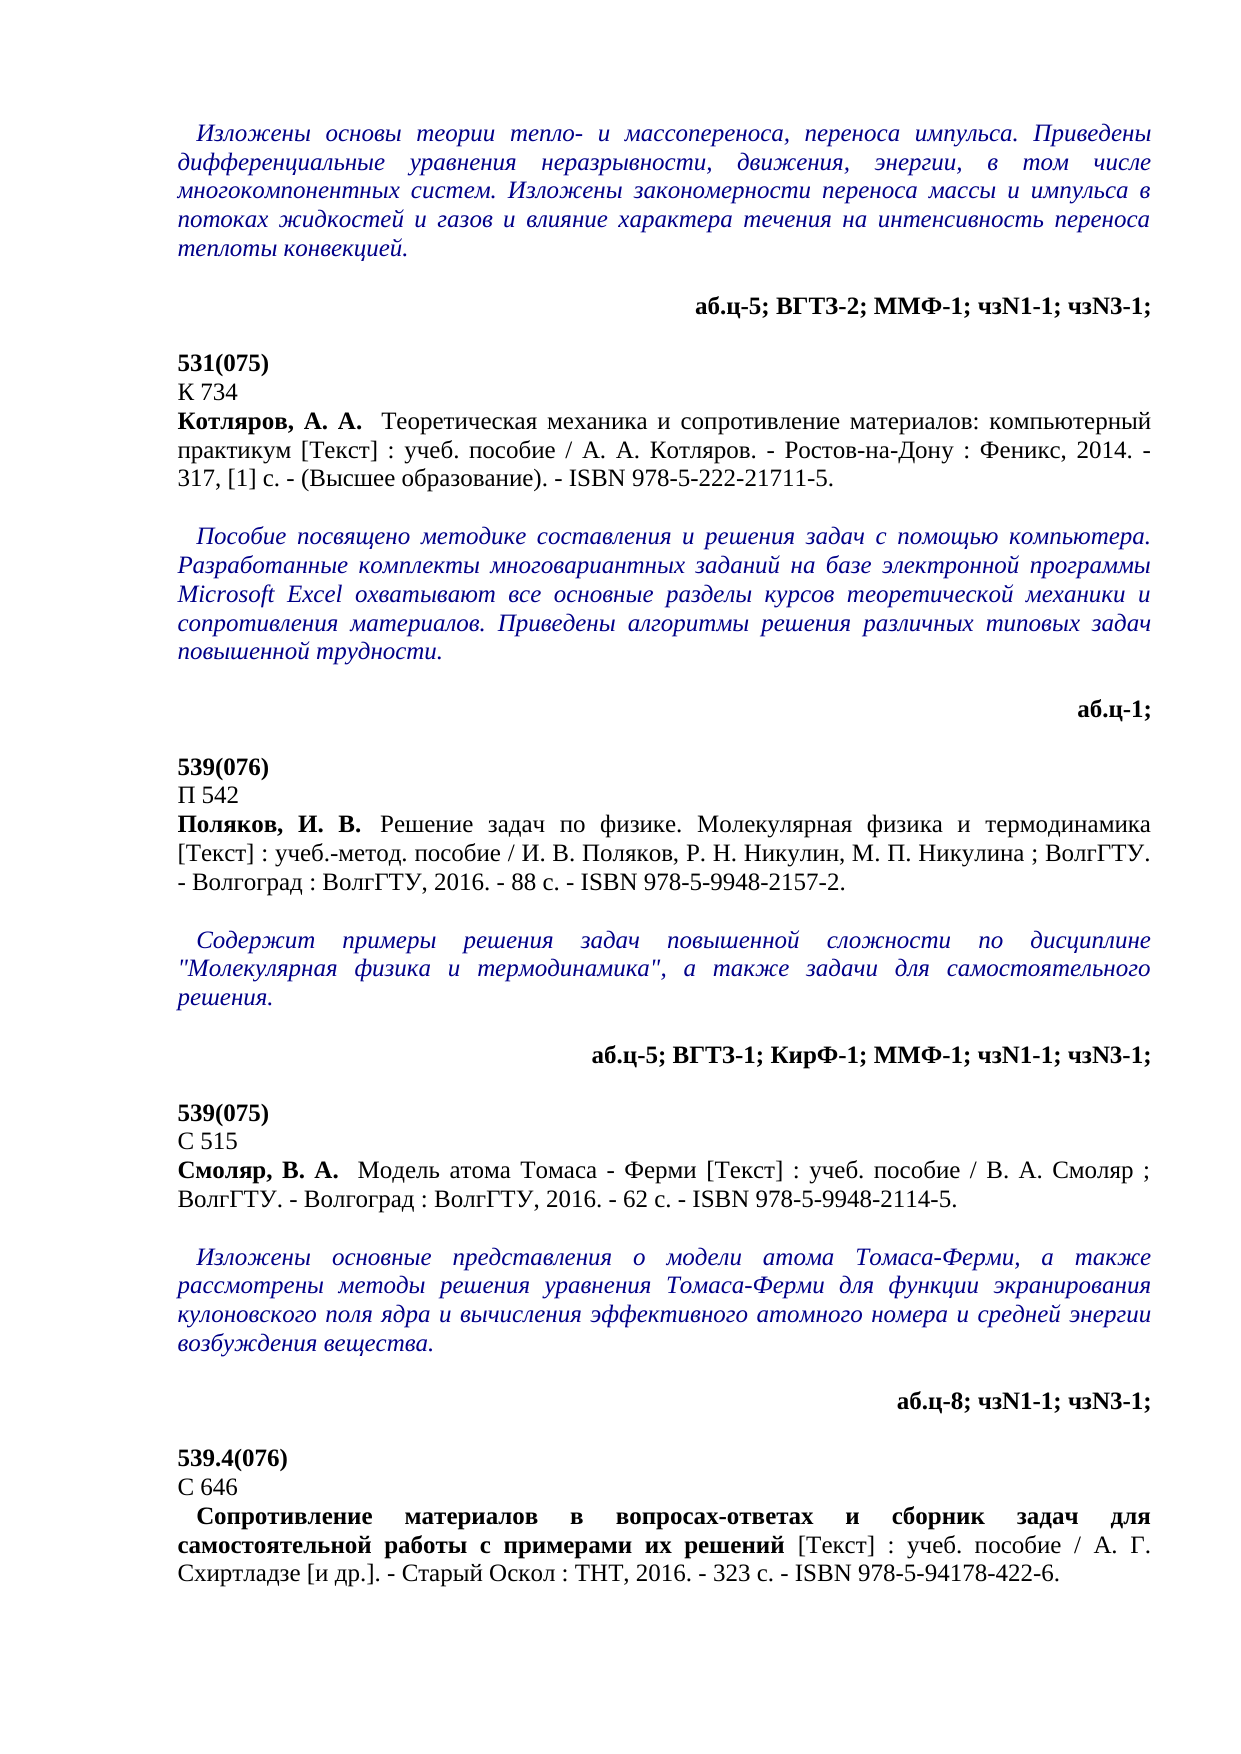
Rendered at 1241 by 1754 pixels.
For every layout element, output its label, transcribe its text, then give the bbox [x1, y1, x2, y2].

text Изложены основные представления о модели атома Томаса-Ферми, а также рассмотрены методы решения уравнения Томаса-Ферми для функции экранирования кулоновского поля ядра и вычисления эффективного атомного номера и средней энергии возбуждения вещества. [177, 1242, 1152, 1357]
text П 542 [177, 781, 1152, 809]
text Сопротивление материалов в вопросах-ответах и сборник задач для самостоятельной работы с примерами их решений [Текст] : учеб. пособие / А. Г. Схиртладзе [и др.]. - Старый Оскол : ТНТ, 2016. - 323 с. - ISBN 978-5-94178-422-6. [177, 1501, 1152, 1587]
text Котляров, А. А. Теоретическая механика и сопротивление материалов: компьютерный практикум [Текст] : учеб. пособие / А. А. Котляров. - Ростов-на-Дону : Феникс, 2014. - 317, [1] c. - (Высшее образование). - ISBN 978-5-222-21711-5. [177, 406, 1152, 492]
text Поляков, И. В. Решение задач по физике. Молекулярная физика и термодинамика [Текст] : учеб.-метод. пособие / И. В. Поляков, Р. Н. Никулин, М. П. Никулина ; ВолгГТУ. - Волгоград : ВолгГТУ, 2016. - 88 с. - ISBN 978-5-9948-2157-2. [177, 809, 1152, 896]
text Содержит примеры решения задач повышенной сложности по дисциплине "Молекулярная физика и термодинамика", а также задачи для самостоятельного решения. [177, 925, 1152, 1011]
text Изложены основы теории тепло- и массопереноса, переноса импульса. Приведены дифференциальные уравнения неразрывности, движения, энергии, в том числе многокомпонентных систем. Изложены закономерности переноса массы и импульса в потоках жидкостей и газов и влияние характера течения на интенсивность переноса теплоты конвекцией. [177, 118, 1152, 262]
text аб.ц-8; чзN1-1; чзN3-1; [177, 1386, 1152, 1415]
text С 515 [177, 1126, 1152, 1155]
text Пособие посвящено методике составления и решения задач с помощью компьютера. Разработанные комплекты многовариантных заданий на базе электронной программы Microsoft Excel охватывают все основные разделы курсов теоретической механики и сопротивления материалов. Приведены алгоритмы решения различных типовых задач повышенной трудности. [177, 521, 1152, 665]
text аб.ц-5; ВГТЗ-1; КирФ-1; ММФ-1; чзN1-1; чзN3-1; [177, 1040, 1152, 1069]
text аб.ц-5; ВГТЗ-2; ММФ-1; чзN1-1; чзN3-1; [177, 291, 1152, 320]
text аб.ц-1; [177, 694, 1152, 723]
text К 734 [177, 377, 1152, 406]
text С 646 [177, 1472, 1152, 1501]
text 539.4(076) [177, 1443, 1152, 1472]
text 539(075) [177, 1098, 1152, 1126]
text Смоляр, В. А. Модель атома Томаса - Ферми [Текст] : учеб. пособие / В. А. Смоляр ; ВолгГТУ. - Волгоград : ВолгГТУ, 2016. - 62 с. - ISBN 978-5-9948-2114-5. [177, 1155, 1152, 1213]
text 539(076) [177, 752, 1152, 781]
text 531(075) [177, 348, 1152, 377]
